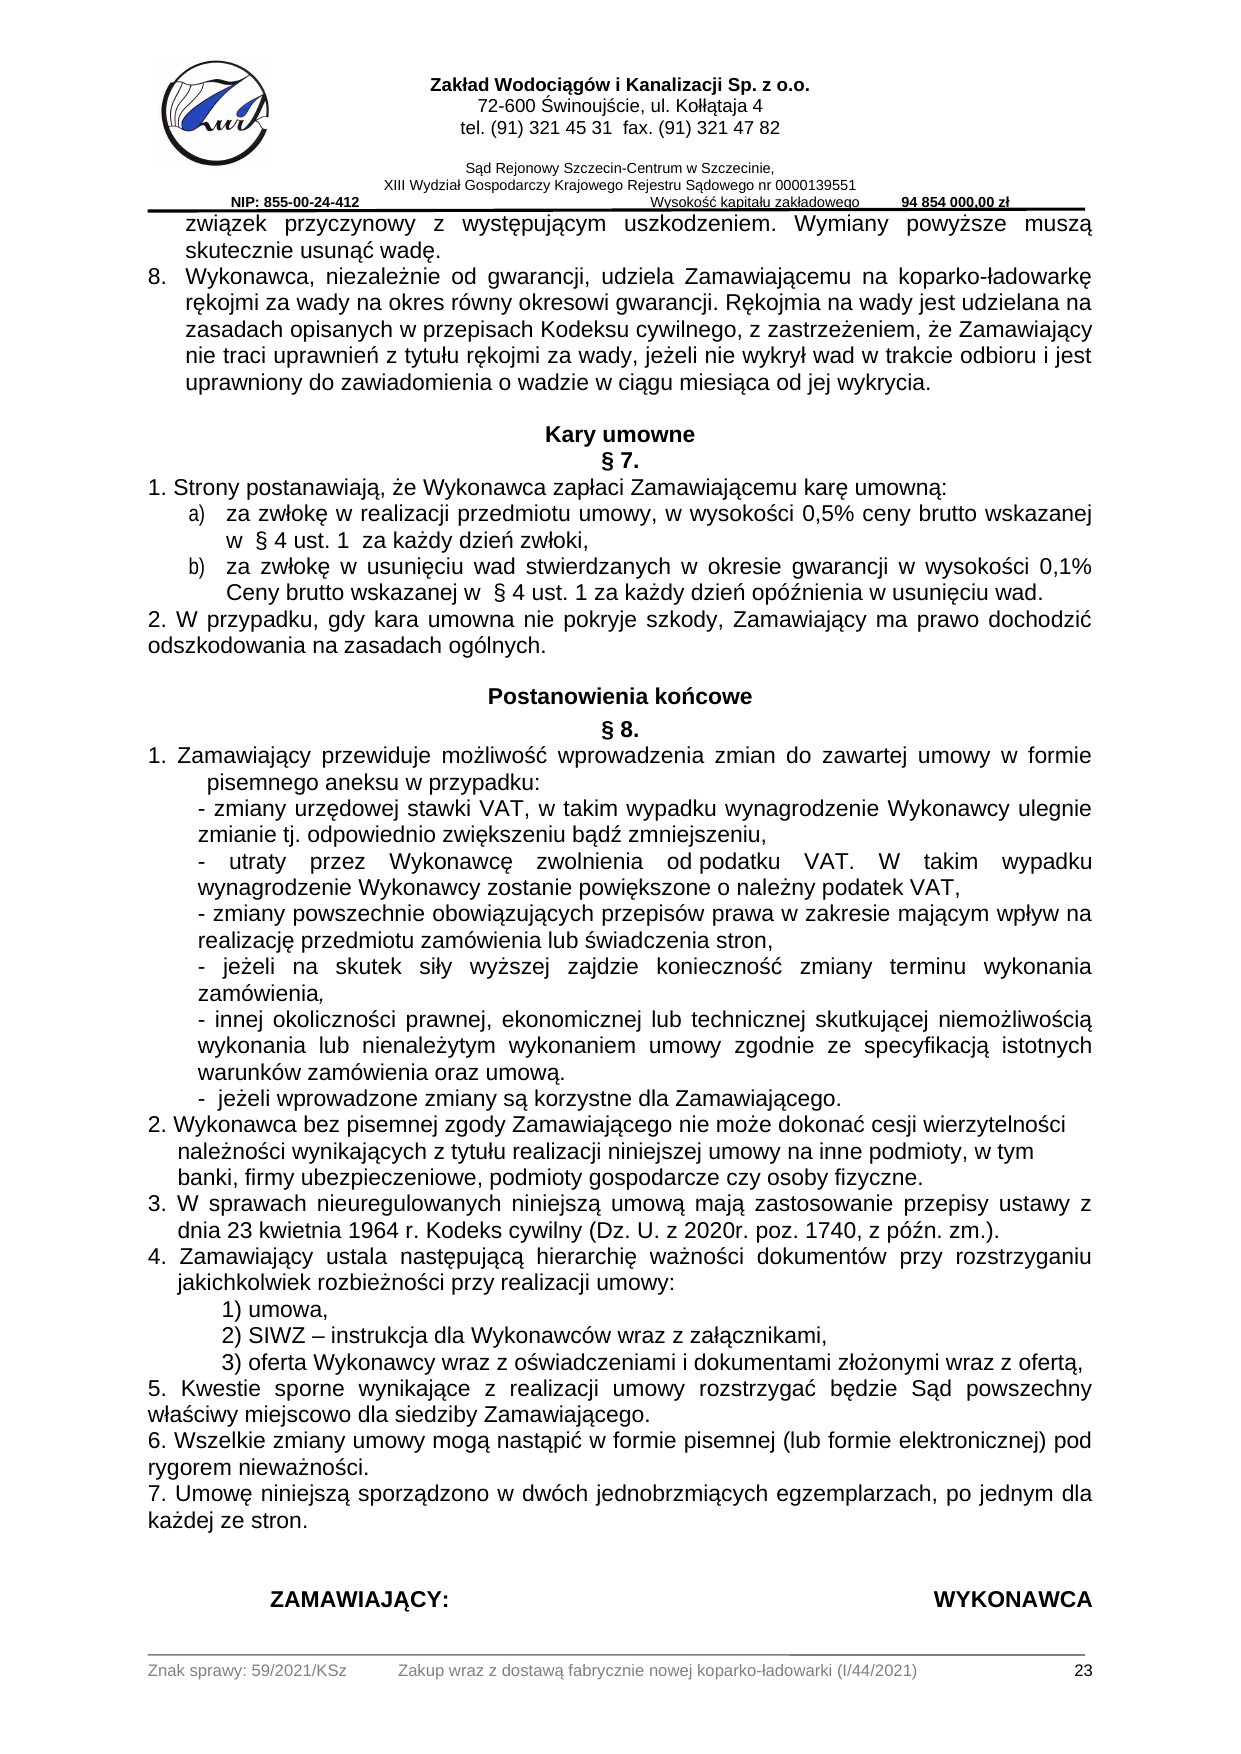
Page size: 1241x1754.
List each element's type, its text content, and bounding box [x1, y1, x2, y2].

text 7. Umowę niniejszą sporządzono w dwóch jednobrzmiących egzemplarzach, po jednym dla każdej ze stron. [148, 1480, 1093, 1533]
list - zmiany powszechnie obowiązujących przepisów prawa w zakresie mającym wpływ na realizację przedmiotu zamówienia lub świadczenia stron, [198, 900, 1093, 953]
subtitle Kary umowne [148, 421, 1093, 447]
text 3. W sprawach nieuregulowanych niniejszą umową mają zastosowanie przepisy ustawy z dnia 23 kwietnia 1964 r. Kodeks cywilny (Dz. U. z 2020r. poz. 1740, z późn. zm.). [148, 1190, 1093, 1243]
list - zmiany urzędowej stawki VAT, w takim wypadku wynagrodzenie Wykonawcy ulegnie zmianie tj. odpowiednio zwiększeniu bądź zmniejszeniu, [198, 795, 1093, 848]
text ZAMAWIAJĄCY: WYKONAWCA [148, 1586, 1093, 1612]
text 2. Wykonawca bez pisemnej zgody Zamawiającego nie może dokonać cesji wierzytelności należności wynikających z tytułu realizacji niniejszej umowy na inne podmioty, w tym banki, firmy ubezpieczeniowe, podmioty gospodarcze czy osoby fizyczne. [148, 1111, 1093, 1190]
list - jeżeli na skutek siły wyższej zajdzie konieczność zmiany terminu wykonania zamówienia, [198, 953, 1093, 1006]
text - utraty przez Wykonawcę zwolnienia od podatku VAT. W takim wypadku wynagrodzenie Wykonawcy zostanie powiększone o należny podatek VAT, [198, 848, 1093, 900]
picture [158, 57, 272, 170]
text 4. Zamawiający ustala następującą hierarchię ważności dokumentów przy rozstrzyganiu jakichkolwiek rozbieżności przy realizacji umowy: [148, 1243, 1093, 1296]
text § 8. [148, 716, 1093, 742]
text 1) umowa, [221, 1296, 1093, 1322]
text 6. Wszelkie zmiany umowy mogą nastąpić w formie pisemnej (lub formie elektronicznej) pod rygorem nieważności. [148, 1427, 1093, 1480]
list za zwłokę w realizacji przedmiotu umowy, w wysokości 0,5% ceny brutto wskazanej w § 4 ust. 1 za każdy dzień zwłoki, [188, 500, 1093, 553]
list za zwłokę w usunięciu wad stwierdzanych w okresie gwarancji w wysokości 0,1% Ceny brutto wskazanej w § 4 ust. 1 za każdy dzień opóźnienia w usunięciu wad. [188, 553, 1093, 606]
list Wykonawca, niezależnie od gwarancji, udziela Zamawiającemu na koparko-ładowarkę rękojmi za wady na okres równy okresowi gwarancji. Rękojmia na wady jest udzielana na zasadach opisanych w przepisach Kodeksu cywilnego, z zastrzeżeniem, że Zamawiający nie traci uprawnień z tytułu rękojmi za wady, jeżeli nie wykrył wad w trakcie odbioru i jest uprawniony do zawiadomienia o wadzie w ciągu miesiąca od jej wykrycia. [148, 263, 1093, 395]
text 1. Zamawiający przewiduje możliwość wprowadzenia zmian do zawartej umowy w formie pisemnego aneksu w przypadku: [148, 742, 1093, 795]
text 5. Kwestie sporne wynikające z realizacji umowy rozstrzygać będzie Sąd powszechny właściwy miejscowo dla siedziby Zamawiającego. [148, 1375, 1093, 1427]
text 1. Strony postanawiają, że Wykonawca zapłaci Zamawiającemu karę umowną: [148, 474, 1093, 500]
text 2. W przypadku, gdy kara umowna nie pokryje szkody, Zamawiający ma prawo dochodzić odszkodowania na zasadach ogólnych. [148, 606, 1093, 658]
text - jeżeli wprowadzone zmiany są korzystne dla Zamawiającego. [198, 1085, 1093, 1111]
subtitle Postanowienia końcowe [148, 683, 1093, 710]
text 3) oferta Wykonawcy wraz z oświadczeniami i dokumentami złożonymi wraz z ofertą, [221, 1348, 1093, 1375]
text 2) SIWZ – instrukcja dla Wykonawców wraz z załącznikami, [221, 1322, 1093, 1348]
text § 7. [148, 447, 1093, 474]
list - innej okoliczności prawnej, ekonomicznej lub technicznej skutkującej niemożliwością wykonania lub nienależytym wykonaniem umowy zgodnie ze specyfikacją istotnych warunków zamówienia oraz umową. [198, 1006, 1093, 1085]
